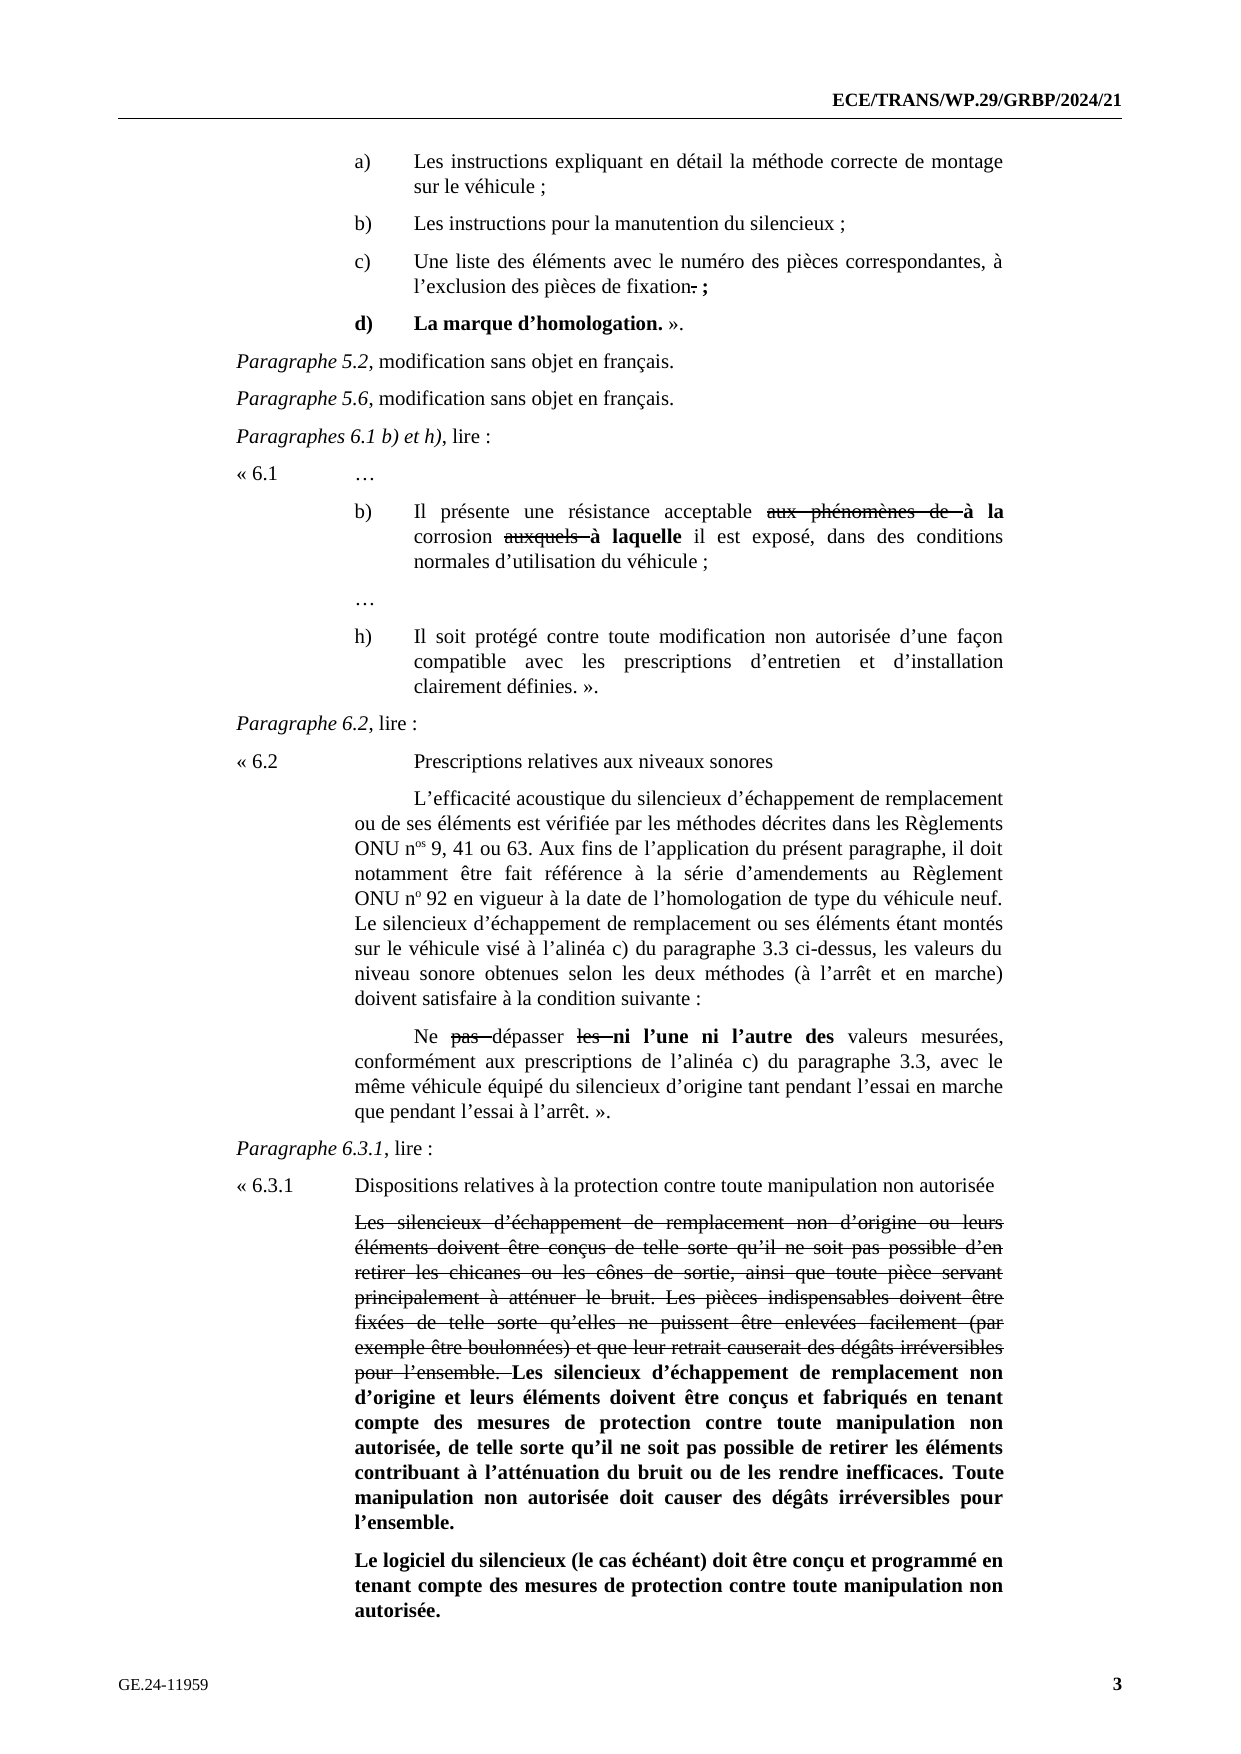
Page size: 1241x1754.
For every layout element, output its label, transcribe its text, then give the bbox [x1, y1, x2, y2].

text Paragraphe 5.6, modification sans objet en français. [236, 385, 1004, 410]
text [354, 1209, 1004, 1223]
text « 6.3.1 Dispositions relatives à la protection contre toute manipulation non autorisée [236, 1173, 1004, 1197]
text h) Il soit protégé contre toute modification non autorisée d’une façon compatible avec les prescriptions d’entretien et d’installation clairement définies. ». [354, 623, 1004, 698]
text b) Il présente une résistance acceptable aux phénomènes de à la corrosion auxquels à laquelle il est exposé, dans des conditions normales d’utilisation du véhicule ; [354, 498, 1004, 573]
text Paragraphes 6.1 b) et h), lire : [236, 423, 1004, 448]
text Les silencieux d’échappement de remplacement non d’origine ou leurs éléments doivent être conçus de telle sorte qu’il ne soit pas possible d’en retirer les chicanes ou les cônes de sortie, ainsi que toute pièce servant principalement à atténuer le bruit. Les pièces indispensables doivent être fixées de telle sorte qu’elles ne puissent être enlevées facilement (par exemple être boulonnées) et que leur retrait causerait des dégâts irréversibles pour l’ensemble. Les silencieux d’échappement de remplacement non d’origine et leurs éléments doivent être conçus et fabriqués en tenant compte des mesures de protection contre toute manipulation non autorisée, de telle sorte qu’il ne soit pas possible de retirer les éléments contribuant à l’atténuation du bruit ou de les rendre inefficaces. Toute manipulation non autorisée doit causer des dégâts irréversibles pour l’ensemble. [354, 1349, 1004, 1534]
text L’efficacité acoustique du silencieux d’échappement de remplacement ou de ses éléments est vérifiée par les méthodes décrites dans les Règlements ONU nos 9, 41 ou 63. Aux fins de l’application du présent paragraphe, il doit notamment être fait référence à la série d’amendements au Règlement ONU no 92 en vigueur à la date de l’homologation de type du véhicule neuf. Le silencieux d’échappement de remplacement ou ses éléments étant montés sur le véhicule visé à l’alinéa c) du paragraphe 3.3 ci-dessus, les valeurs du niveau sonore obtenues selon les deux méthodes (à l’arrêt et en marche) doivent satisfaire à la condition suivante : [354, 785, 1004, 1010]
text « 6.2 Prescriptions relatives aux niveaux sonores [236, 748, 1004, 773]
text Le logiciel du silencieux (le cas échéant) doit être conçu et programmé en tenant compte des mesures de protection contre toute manipulation non autorisée. [354, 1547, 1004, 1622]
text Paragraphe 6.2, lire : [236, 710, 1004, 735]
text d) La marque d’homologation. ». [354, 310, 1004, 335]
text a) Les instructions expliquant en détail la méthode correcte de montage sur le véhicule ; [354, 148, 1004, 198]
text Paragraphe 6.3.1, lire : [236, 1135, 1004, 1160]
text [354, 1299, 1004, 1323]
text Paragraphe 5.2, modification sans objet en français. [236, 348, 1004, 373]
text b) Les instructions pour la manutention du silencieux ; [354, 210, 1004, 235]
text c) Une liste des éléments avec le numéro des pièces correspondantes, à l’exclusion des pièces de fixation. ; [354, 248, 1004, 298]
text « 6.1 … [236, 460, 1004, 485]
text … [354, 585, 1004, 610]
text Ne pas dépasser les ni l’une ni l’autre des valeurs mesurées, conformément aux prescriptions de l’alinéa c) du paragraphe 3.3, avec le même véhicule équipé du silencieux d’origine tant pendant l’essai en marche que pendant l’essai à l’arrêt. ». [354, 1023, 1004, 1123]
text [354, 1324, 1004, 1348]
